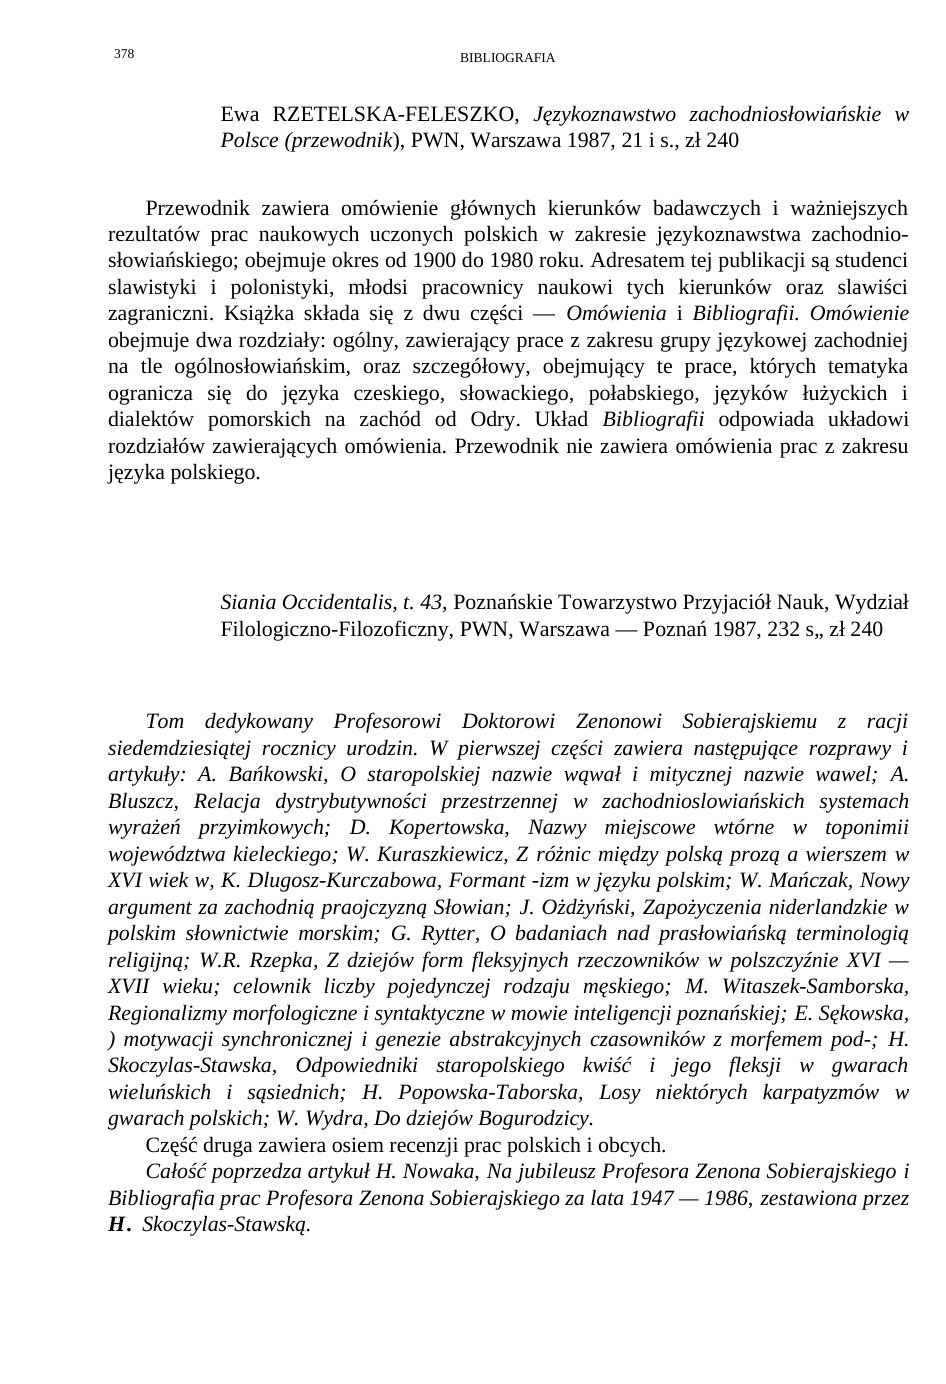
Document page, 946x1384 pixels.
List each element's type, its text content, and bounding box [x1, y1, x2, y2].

text Siania Occidentalis, t. 43, Poznańskie Towarzystwo Przyjaciół Nauk, Wydział Filologiczno-Filozoficzny, PWN, Warszawa — Poznań 1987, 232 s„ zł 240 [220, 588, 909, 642]
text Przewodnik zawiera omówienie głównych kierunków badawczych i ważniejszych rezultatów prac naukowych uczonych polskich w zakresie językoznawstwa zachodnio- słowiańskiego; obejmuje okres od 1900 do 1980 roku. Adresatem tej publikacji są studenci slawistyki i polonistyki, młodsi pracownicy naukowi tych kierunków oraz slawiści zagraniczni. Książka składa się z dwu części — Omówienia i Bibliografii. Omówienie obejmuje dwa rozdziały: ogólny, zawierający prace z zakresu grupy językowej zachodniej na tle ogólnosłowiańskim, oraz szczegółowy, obejmujący te prace, których tematyka ogranicza się do języka czeskiego, słowackiego, połabskiego, języków łużyckich i dialektów pomorskich na zachód od Odry. Układ Bibliografii odpowiada układowi rozdziałów zawierających omówienia. Przewodnik nie zawiera omówienia prac z zakresu języka polskiego. [108, 194, 909, 485]
text BIBLIOGRAFIA [460, 52, 556, 66]
text Tom dedykowany Profesorowi Doktorowi Zenonowi Sobierajskiemu z racji siedemdziesiątej rocznicy urodzin. W pierwszej części zawiera następujące rozprawy i artykuły: A. Bańkowski, O staropolskiej nazwie wąwał i mitycznej nazwie wawel; A. Bluszcz, Relacja dystrybutywności przestrzennej w zachodnioslowiańskich systemach wyrażeń przyimkowych; D. Kopertowska, Nazwy miejscowe wtórne w toponimii województwa kieleckiego; W. Kuraszkiewicz, Z różnic między polską prozą a wierszem w XVI wiek w, K. Dlugosz-Kurczabowa, Formant -izm w języku polskim; W. Mańczak, Nowy argument za zachodnią praojczyzną Słowian; J. Ożdżyński, Zapożyczenia niderlandzkie w polskim słownictwie morskim; G. Rytter, O badaniach nad prasłowiańską terminologią religijną; W.R. Rzepka, Z dziejów form fleksyjnych rzeczowników w polszczyźnie XVI —XVII wieku; celownik liczby pojedynczej rodzaju męskiego; M. Witaszek-Samborska, Regionalizmy morfologiczne i syntaktyczne w mowie inteligencji poznańskiej; E. Sękowska, ) motywacji synchronicznej i genezie abstrakcyjnych czasowników z morfemem pod-; H. Skoczylas-Stawska, Odpowiedniki staropolskiego kwiść i jego fleksji w gwarach wieluńskich i sąsiednich; H. Popowska-Taborska, Losy niektórych karpatyzmów w gwarach polskich; W. Wydra, Do dziejów Bogurodzicy. [108, 708, 909, 1131]
text Część druga zawiera osiem recenzji prac polskich i obcych. [108, 1131, 909, 1157]
text Całość poprzedza artykuł H. Nowaka, Na jubileusz Profesora Zenona Sobierajskiego i Bibliografia prac Profesora Zenona Sobierajskiego za lata 1947 — 1986, zestawiona przez H. Skoczylas-Stawską. [108, 1157, 909, 1237]
text 378 [114, 47, 134, 61]
text Ewa RZETELSKA-FELESZKO, Językoznawstwo zachodniosłowiańskie w Polsce (przewodnik), PWN, Warszawa 1987, 21 i s., zł 240 [220, 100, 909, 153]
